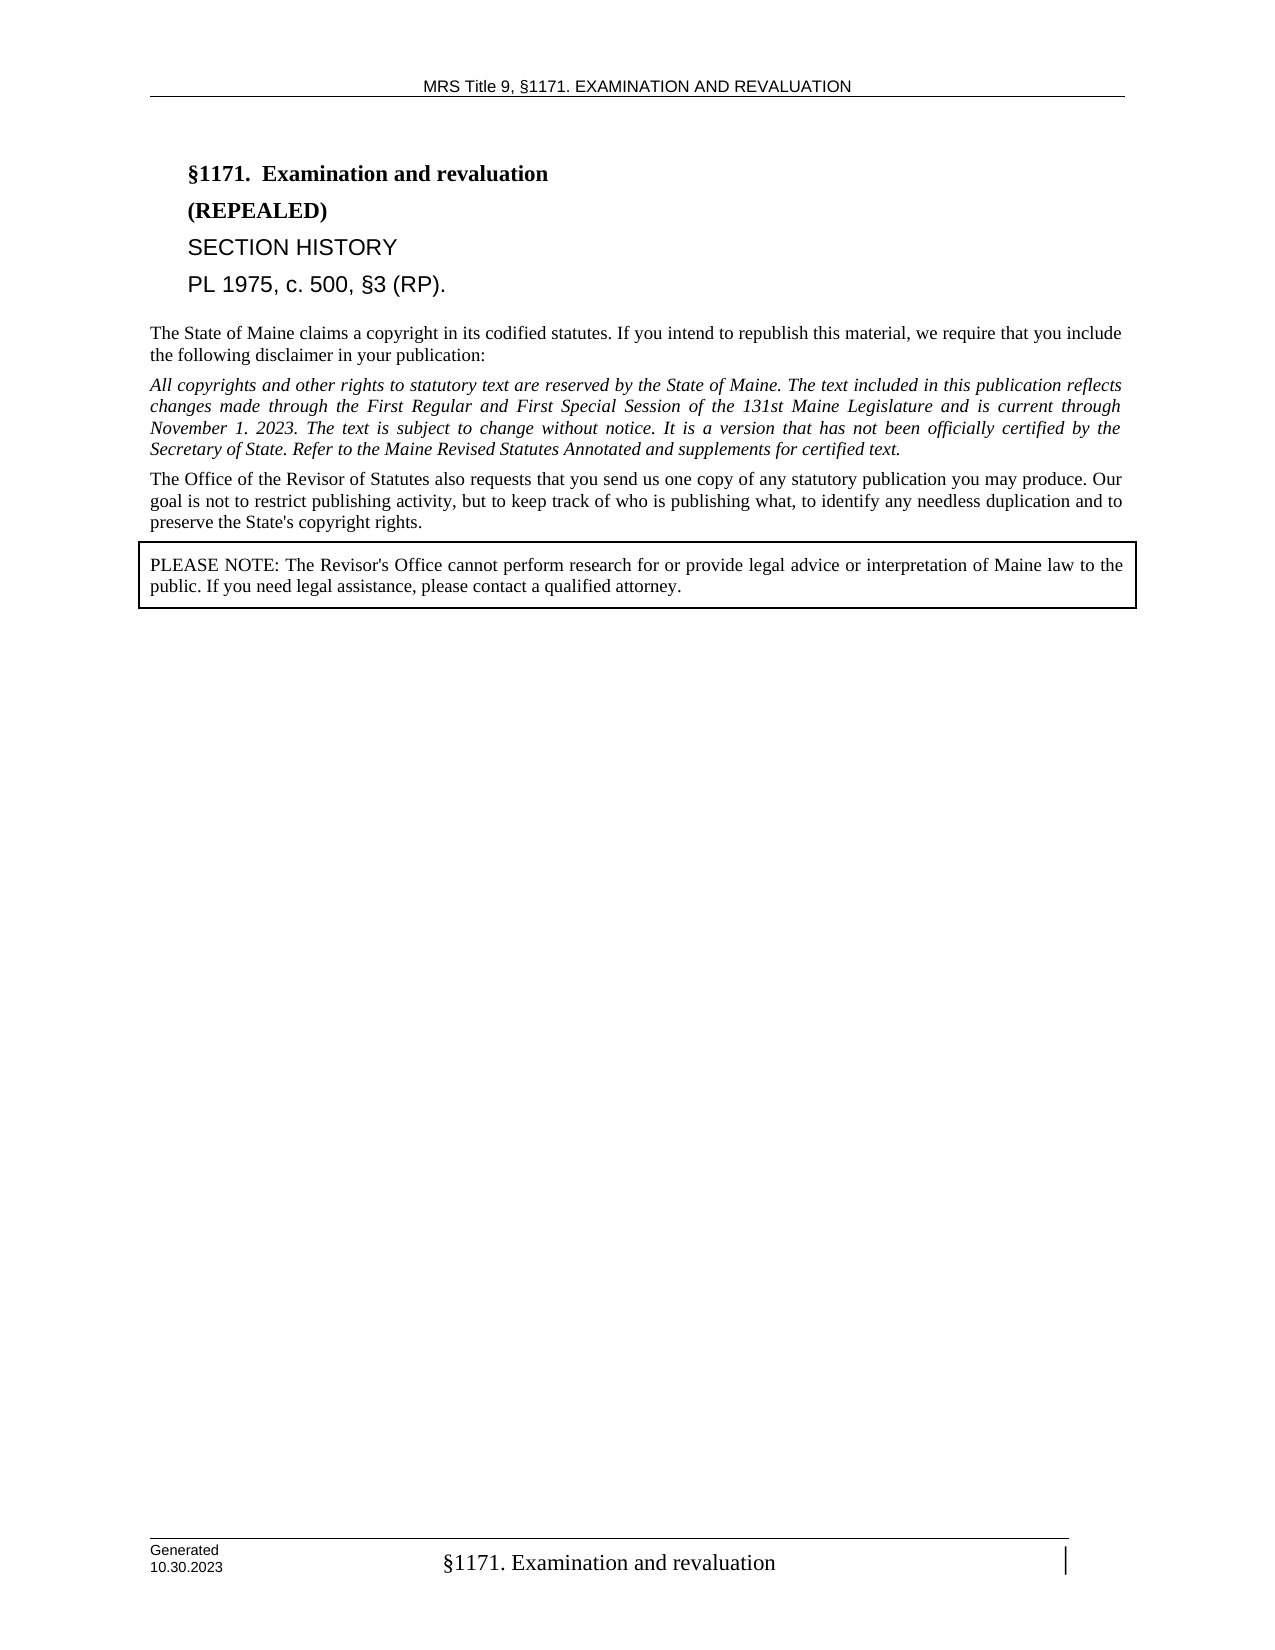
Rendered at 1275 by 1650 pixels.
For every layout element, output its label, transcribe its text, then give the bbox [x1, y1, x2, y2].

text §1171. Examination and revaluation [187, 160, 1125, 187]
text (REPEALED) [187, 197, 1125, 223]
text PLEASE NOTE: The Revisor's Office cannot perform research for or provide legal advice or interpretation of Maine law to the public. If you need legal assistance, please contact a qualified attorney. [140, 543, 1135, 607]
text All copyrights and other rights to statutory text are reserved by the State of Maine. The text included in this publication reflects changes made through the First Regular and First Special Session of the 131st Maine Legislature and is current through November 1. 2023 . The text is subject to change without notice. It is a version that has not been officially certified by the Secretary of State. Refer to the Maine Revised Statutes Annotated and supplements for certified text. [150, 373, 1125, 460]
text PL 1975, c. 500, §3 (RP). [187, 271, 1125, 297]
text SECTION HISTORY [187, 234, 1125, 260]
text The State of Maine claims a copyright in its codified statutes. If you intend to republish this material, we require that you include the following disclaimer in your publication: [150, 322, 1125, 365]
text The Office of the Revisor of Statutes also requests that you send us one copy of any statutory publication you may produce. Our goal is not to restrict publishing activity, but to keep track of who is publishing what, to identify any needless duplication and to preserve the State's copyright rights. [150, 468, 1125, 533]
